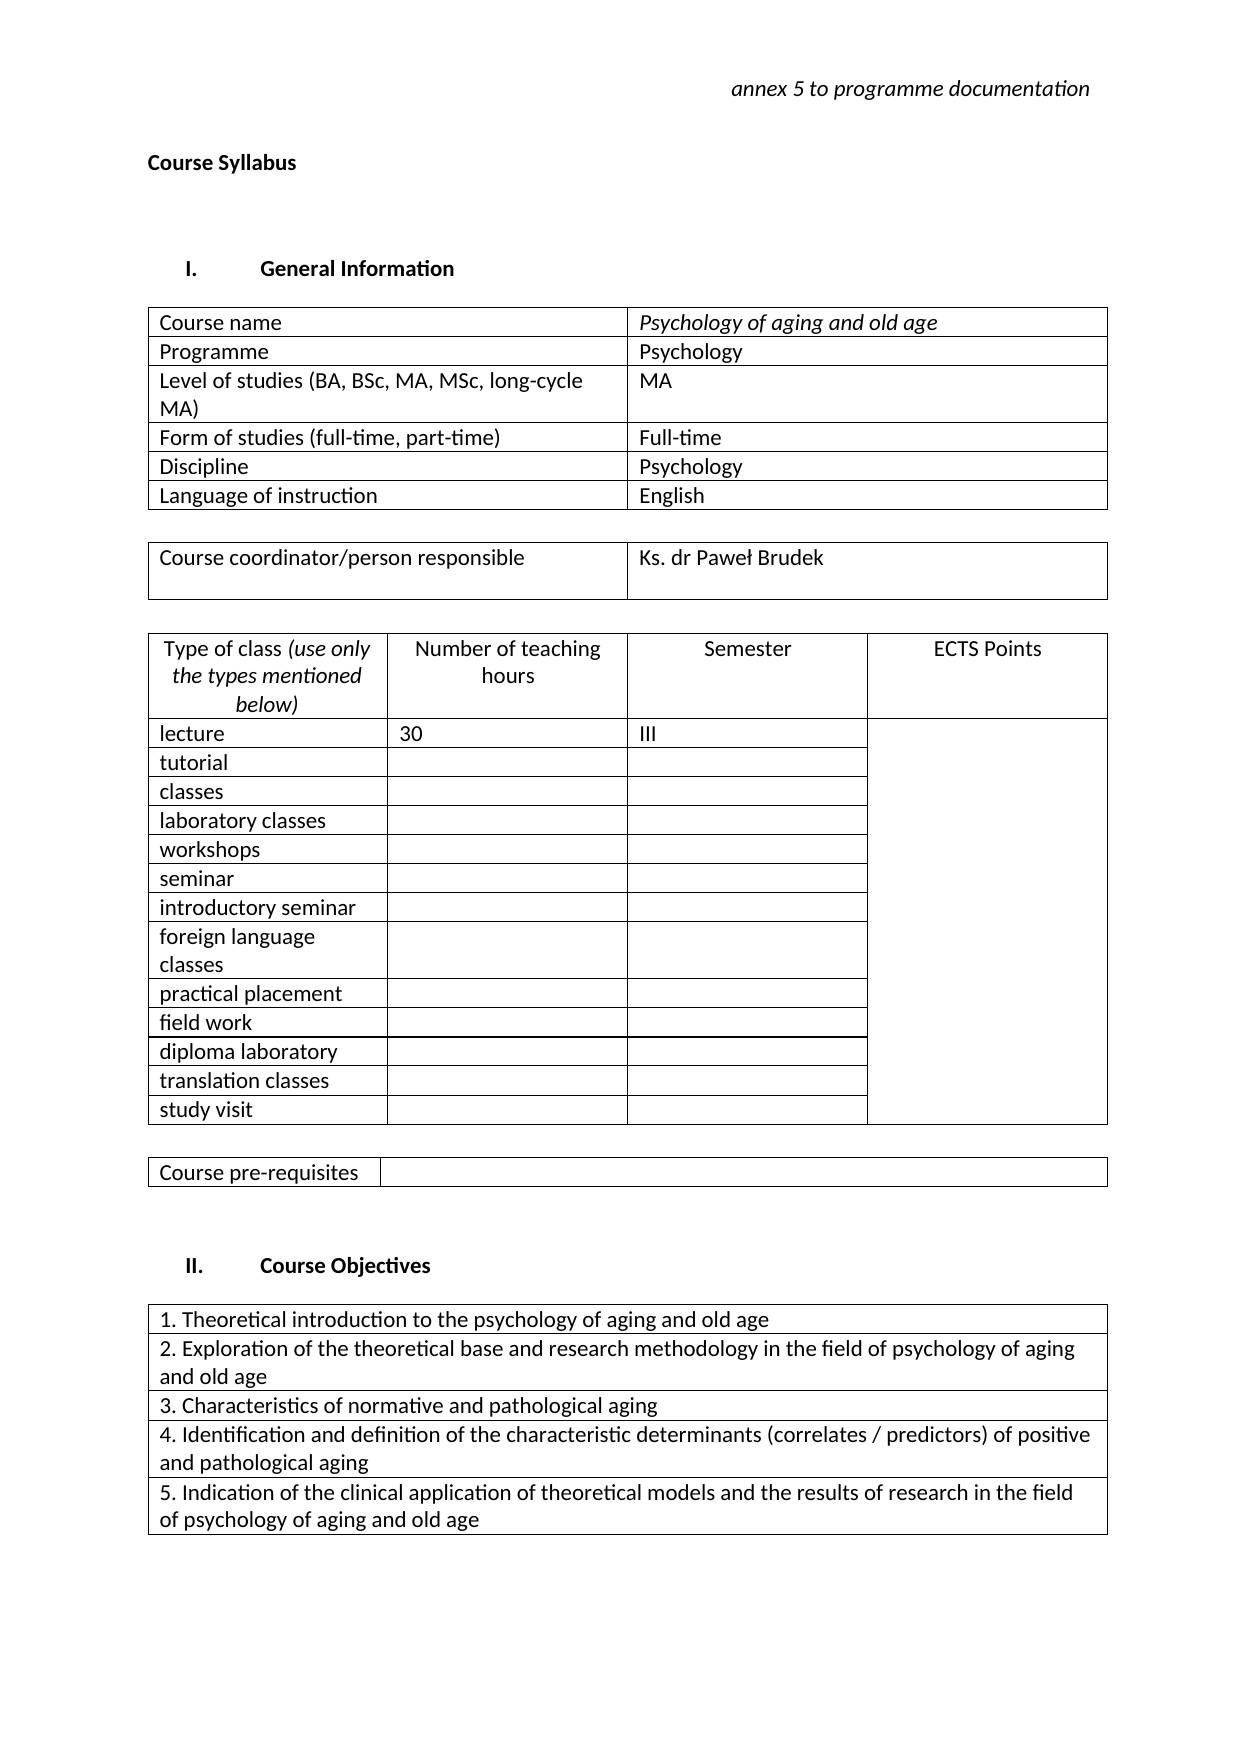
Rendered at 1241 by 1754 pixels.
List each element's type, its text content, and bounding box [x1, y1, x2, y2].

table_cell foreign language classes [149, 922, 387, 978]
table_header Number of teaching hours [388, 634, 627, 718]
table_cell seminar [149, 864, 387, 892]
table_header [381, 1158, 1107, 1186]
table_cell [628, 1066, 867, 1094]
table_cell introductory seminar [149, 893, 387, 921]
table_cell [628, 777, 867, 805]
table_cell Discipline [149, 452, 627, 480]
table_cell [388, 922, 627, 978]
table_cell [388, 864, 627, 892]
table_cell Form of studies (full-time, part-time) [149, 423, 627, 451]
table_cell [628, 922, 867, 978]
table_header Semester [628, 634, 867, 718]
table_cell [388, 1096, 627, 1123]
table_cell diploma laboratory [149, 1038, 387, 1065]
table_cell [388, 979, 627, 1007]
table_cell [628, 1008, 867, 1036]
table_cell study visit [149, 1096, 387, 1123]
table_cell [628, 806, 867, 834]
table_cell lecture [149, 719, 387, 747]
table_cell 30 [388, 719, 627, 747]
table_cell [388, 1038, 627, 1065]
table_cell [628, 1096, 867, 1123]
table_cell [628, 893, 867, 921]
table_cell [388, 777, 627, 805]
table_cell 3. Characteristics of normative and pathological aging [149, 1391, 1107, 1419]
table_cell MA [628, 366, 1107, 422]
table_cell Psychology [628, 337, 1107, 365]
table_header Course name [149, 308, 627, 336]
table_cell laboratory classes [149, 806, 387, 834]
table_cell [628, 979, 867, 1007]
table_header Psychology of aging and old age [628, 308, 1107, 336]
table_header 1. Theoretical introduction to the psychology of aging and old age [149, 1305, 1107, 1333]
table_cell 2. Exploration of the theoretical base and research methodology in the field of psychology of aging and old age [149, 1334, 1107, 1390]
table_cell [388, 1008, 627, 1036]
table_cell Full-time [628, 423, 1107, 451]
list General Information [185, 254, 1093, 282]
table_cell [388, 806, 627, 834]
table_header Course coordinator/person responsible [149, 543, 627, 599]
list Course Objectives [185, 1251, 1093, 1279]
table_cell [388, 835, 627, 863]
table_cell field work [149, 1008, 387, 1036]
table_header Type of class (use only the types mentioned below) [149, 634, 387, 718]
table_header Ks. dr Paweł Brudek [628, 543, 1107, 599]
table_cell translation classes [149, 1066, 387, 1094]
table_cell [628, 864, 867, 892]
table_cell III [628, 719, 867, 747]
table_cell workshops [149, 835, 387, 863]
table_cell English [628, 481, 1107, 509]
table_cell [388, 748, 627, 776]
table_cell 5. Indication of the clinical application of theoretical models and the results of research in the field of psychology of aging and old age [149, 1478, 1107, 1534]
table_cell Psychology [628, 452, 1107, 480]
table_cell tutorial [149, 748, 387, 776]
table_cell classes [149, 777, 387, 805]
table_cell [388, 1066, 627, 1094]
text Course Syllabus [148, 148, 1093, 176]
table_header ECTS Points [868, 634, 1107, 718]
table_cell practical placement [149, 979, 387, 1007]
table_cell Language of instruction [149, 481, 627, 509]
table_cell Level of studies (BA, BSc, MA, MSc, long-cycle MA) [149, 366, 627, 422]
table_cell Programme [149, 337, 627, 365]
table_header Course pre-requisites [149, 1158, 380, 1186]
table_cell [628, 748, 867, 776]
table_cell 4. Identification and definition of the characteristic determinants (correlates / predictors) of positive and pathological aging [149, 1421, 1107, 1477]
table_cell [628, 1038, 867, 1065]
table_cell [628, 835, 867, 863]
table_cell [868, 719, 1107, 1123]
table_cell [388, 893, 627, 921]
